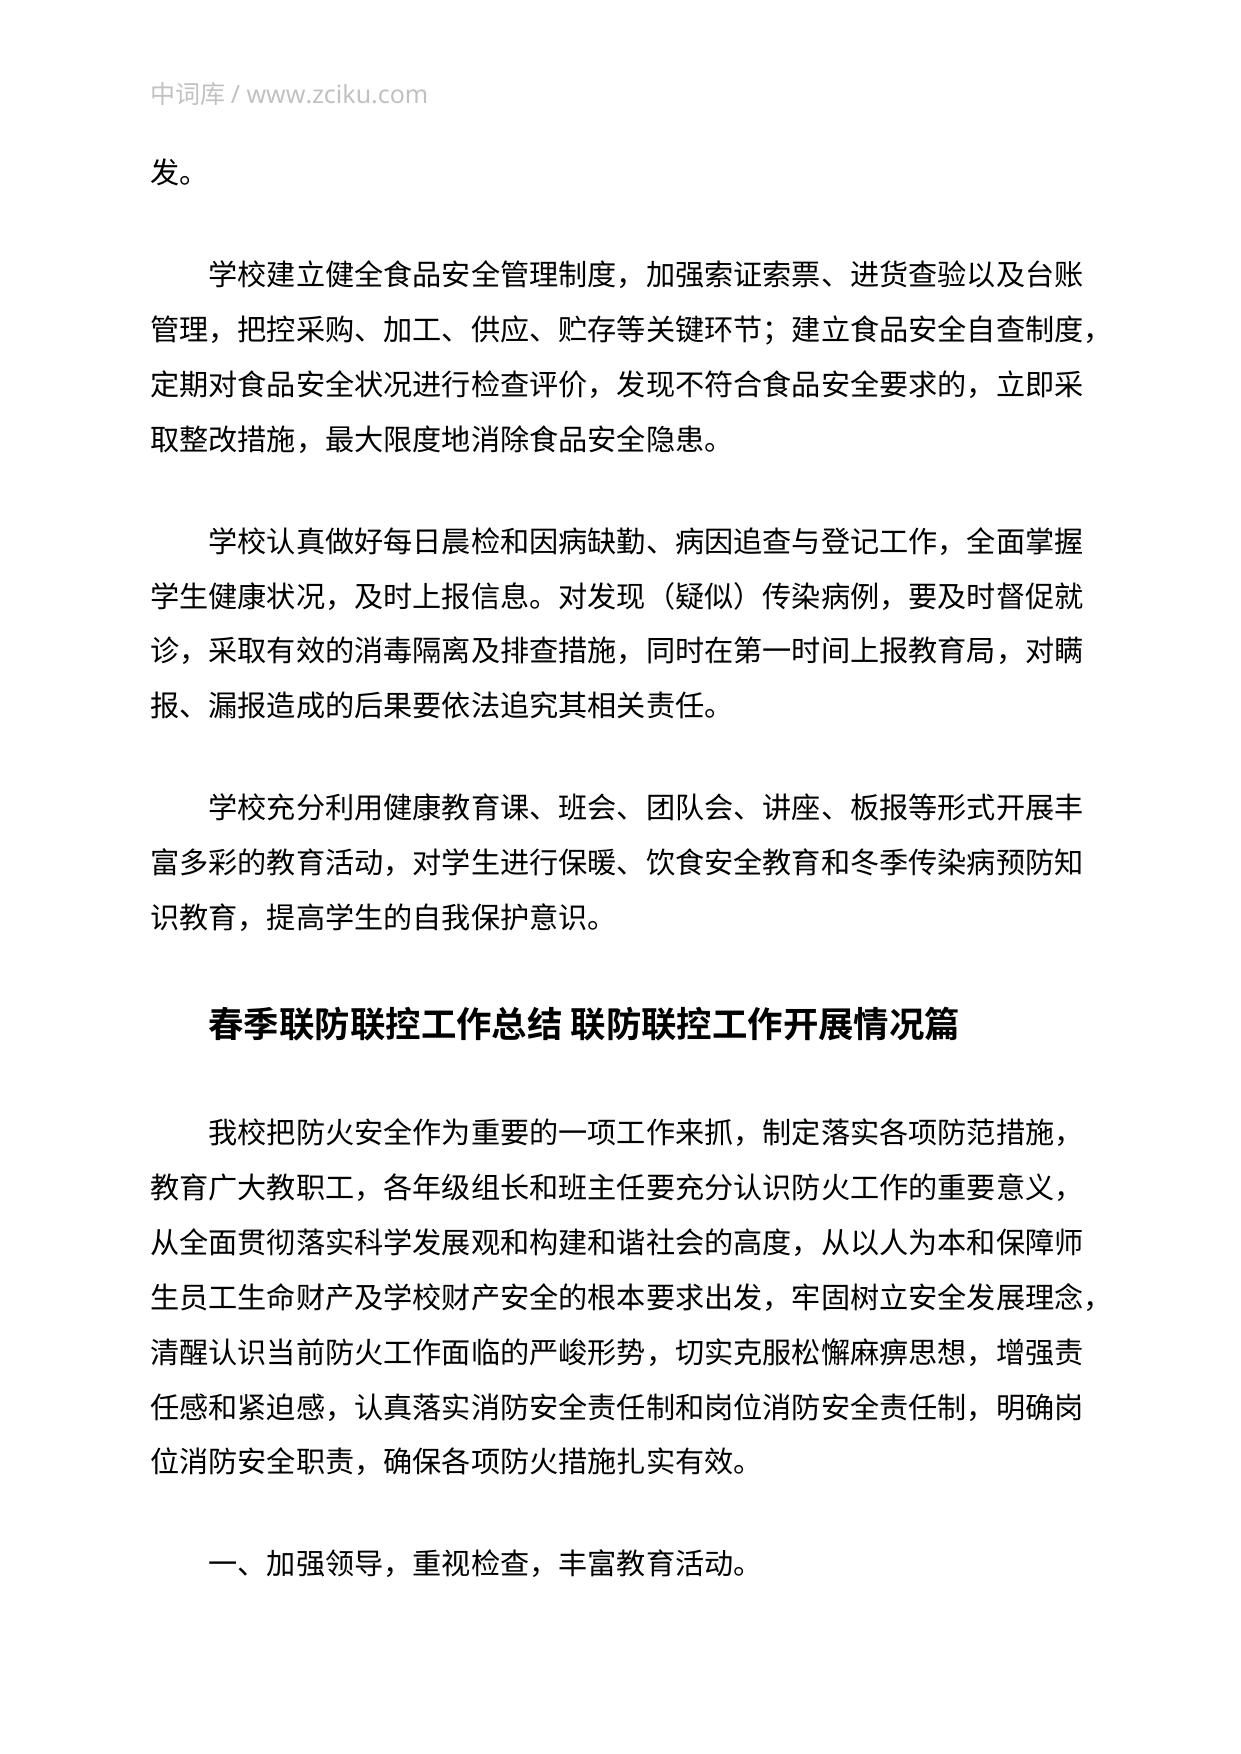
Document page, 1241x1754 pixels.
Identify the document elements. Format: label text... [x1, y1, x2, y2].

text 学校认真做好每日晨检和因病缺勤、病因追查与登记工作，全面掌握学生健康状况，及时上报信息。对发现（疑似）传染病例，要及时督促就诊，采取有效的消毒隔离及排查措施，同时在第一时间上报教育局，对瞒报、漏报造成的后果要依法追究其相关责任。 [150, 518, 1090, 725]
text 我校把防火安全作为重要的一项工作来抓，制定落实各项防范措施，教育广大教职工，各年级组长和班主任要充分认识防火工作的重要意义，从全面贯彻落实科学发展观和构建和谐社会的高度，从以人为本和保障师生员工生命财产及学校财产安全的根本要求出发，牢固树立安全发展理念，清醒认识当前防火工作面临的严峻形势，切实克服松懈麻痹思想，增强责任感和紧迫感，认真落实消防安全责任制和岗位消防安全责任制，明确岗位消防安全职责，确保各项防火措施扎实有效。 [150, 1110, 1090, 1481]
text 一、加强领导，重视检查，丰富教育活动。 [150, 1541, 1090, 1583]
text 春季联防联控工作总结 联防联控工作开展情况篇 [150, 996, 1090, 1047]
text 学校建立健全食品安全管理制度，加强索证索票、进货查验以及台账管理，把控采购、加工、供应、贮存等关键环节；建立食品安全自查制度，定期对食品安全状况进行检查评价，发现不符合食品安全要求的，立即采取整改措施，最大限度地消除食品安全隐患。 [150, 252, 1090, 459]
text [150, 150, 1090, 192]
text 学校充分利用健康教育课、班会、团队会、讲座、板报等形式开展丰富多彩的教育活动，对学生进行保暖、饮食安全教育和冬季传染病预防知识教育，提高学生的自我保护意识。 [150, 785, 1090, 937]
